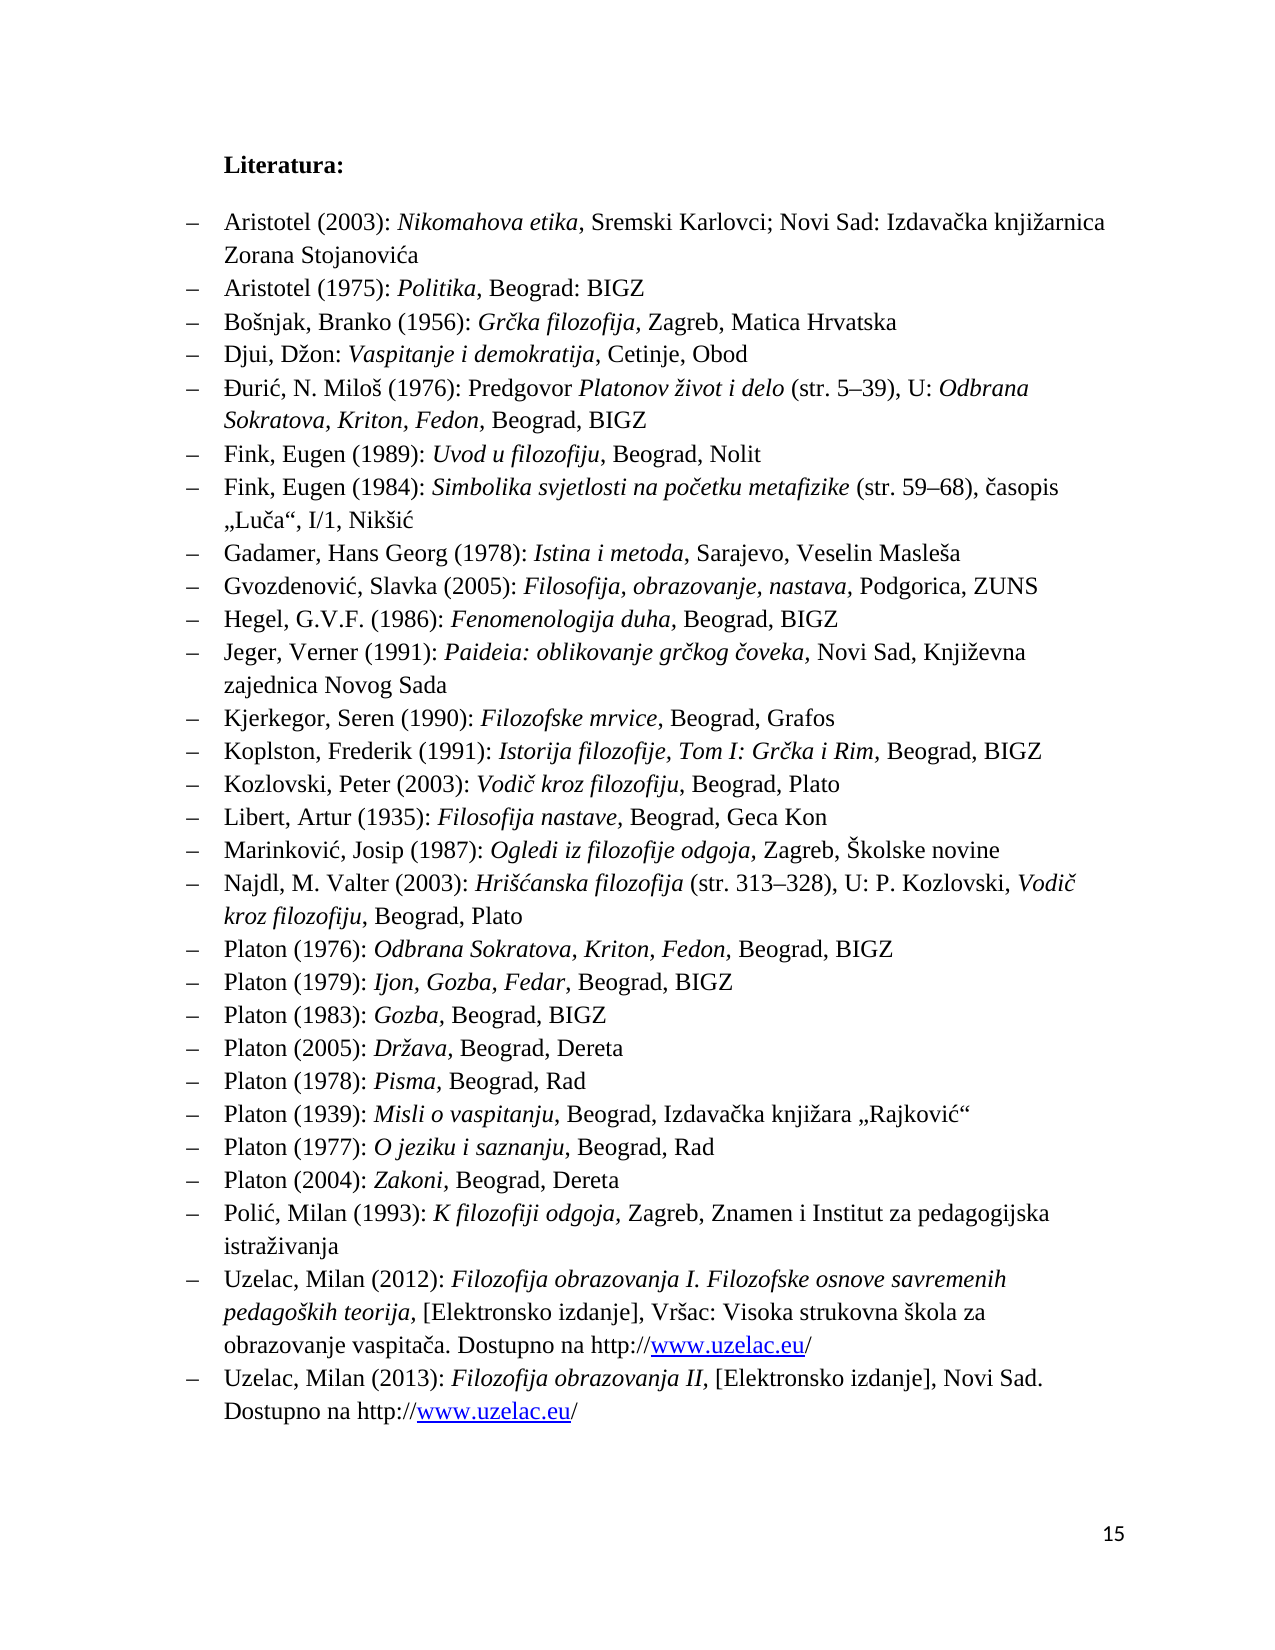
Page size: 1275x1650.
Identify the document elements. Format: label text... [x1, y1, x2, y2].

list Aristotel (1975): Politika, Beograd: BIGZ [186, 273, 1125, 302]
list Fink, Eugen (1989): Uvod u filozofiju, Beograd, Nolit [186, 439, 1106, 467]
list Platon (1983): Gozba, Beograd, BIGZ [186, 1000, 1125, 1029]
list Platon (1978): Pisma, Beograd, Rad [186, 1066, 1125, 1095]
list Bošnjak, Branko (1956): Grčka filozofija, Zagreb, Matica Hrvatska [186, 307, 1106, 335]
list Kozlovski, Peter (2003): Vodič kroz filozofiju, Beograd, Plato [186, 769, 1125, 798]
list Platon (1979): Ijon, Gozba, Fedar, Beograd, BIGZ [186, 967, 1125, 996]
list Djui, Džon: Vaspitanje i demokratija, Cetinje, Obod [186, 339, 1106, 368]
list Gvozdenović, Slavka (2005): Filosofija, obrazovanje, nastava, Podgorica, ZUNS [186, 571, 1106, 599]
list Fink, Eugen (1984): Simbolika svjetlosti na početku metafizike (str. 59‒68), časopis „Luča“, I/1, Nikšić [186, 472, 1106, 533]
list Platon (1939): Misli o vaspitanju, Beograd, Izdavačka knjižara „Rajković“ [186, 1099, 1125, 1128]
list Platon (1977): O jeziku i saznanju, Beograd, Rad [186, 1132, 1125, 1161]
list Libert, Artur (1935): Filosofija nastave, Beograd, Geca Kon [186, 802, 1106, 831]
list Jeger, Verner (1991): Paideia: oblikovanje grčkog čoveka, Novi Sad, Književna zajednica Novog Sada [186, 637, 1106, 698]
text Literatura: [150, 150, 1125, 179]
list Koplston, Frederik (1991): Istorija filozofije, Tom I: Grčka i Rim, Beograd, BIGZ [186, 736, 1106, 764]
list Platon (1976): Odbrana Sokratova, Kriton, Fedon, Beograd, BIGZ [186, 934, 1125, 963]
list Polić, Milan (1993): K filozofiji odgoja, Zagreb, Znamen i Institut za pedagogijska istraživanja [186, 1198, 1125, 1260]
list Đurić, N. Miloš (1976): Predgovor Platonov život i delo (str. 5‒39), U: Odbrana Sokratova, Kriton, Fedon, Beograd, BIGZ [186, 373, 1125, 434]
list Kjerkegor, Seren (1990): Filozofske mrvice, Beograd, Grafos [186, 703, 1106, 732]
list Uzelac, Milan (2012): Filozofija obrazovanja I. Filozofske osnove savremenih pedagoških teorija, [Elektronsko izdanje], Vršac: Visoka strukovna škola za obrazovanje vaspitača. Dostupno na http://www.uzelac.eu/ [186, 1264, 1106, 1359]
list Aristotel (2003): Nikomahova etika, Sremski Karlovci; Novi Sad: Izdavačka knjižarnica Zorana Stojanovića [186, 207, 1125, 269]
list Platon (2004): Zakoni, Beograd, Dereta [186, 1165, 1125, 1194]
list Najdl, M. Valter (2003): Hrišćanska filozofija (str. 313‒328), U: P. Kozlovski, Vodič kroz filozofiju, Beograd, Plato [186, 868, 1106, 930]
list Platon (2005): Država, Beograd, Dereta [186, 1033, 1125, 1062]
list Uzelac, Milan (2013): Filozofija obrazovanja II, [Elektronsko izdanje], Novi Sad. Dostupno na http://www.uzelac.eu/ [186, 1363, 1106, 1425]
list Hegel, G.V.F. (1986): Fenomenologija duha, Beograd, BIGZ [186, 604, 1106, 632]
list Gadamer, Hans Georg (1978): Istina i metoda, Sarajevo, Veselin Masleša [186, 538, 1106, 566]
list Marinković, Josip (1987): Ogledi iz filozofije odgoja, Zagreb, Školske novine [186, 835, 1106, 864]
